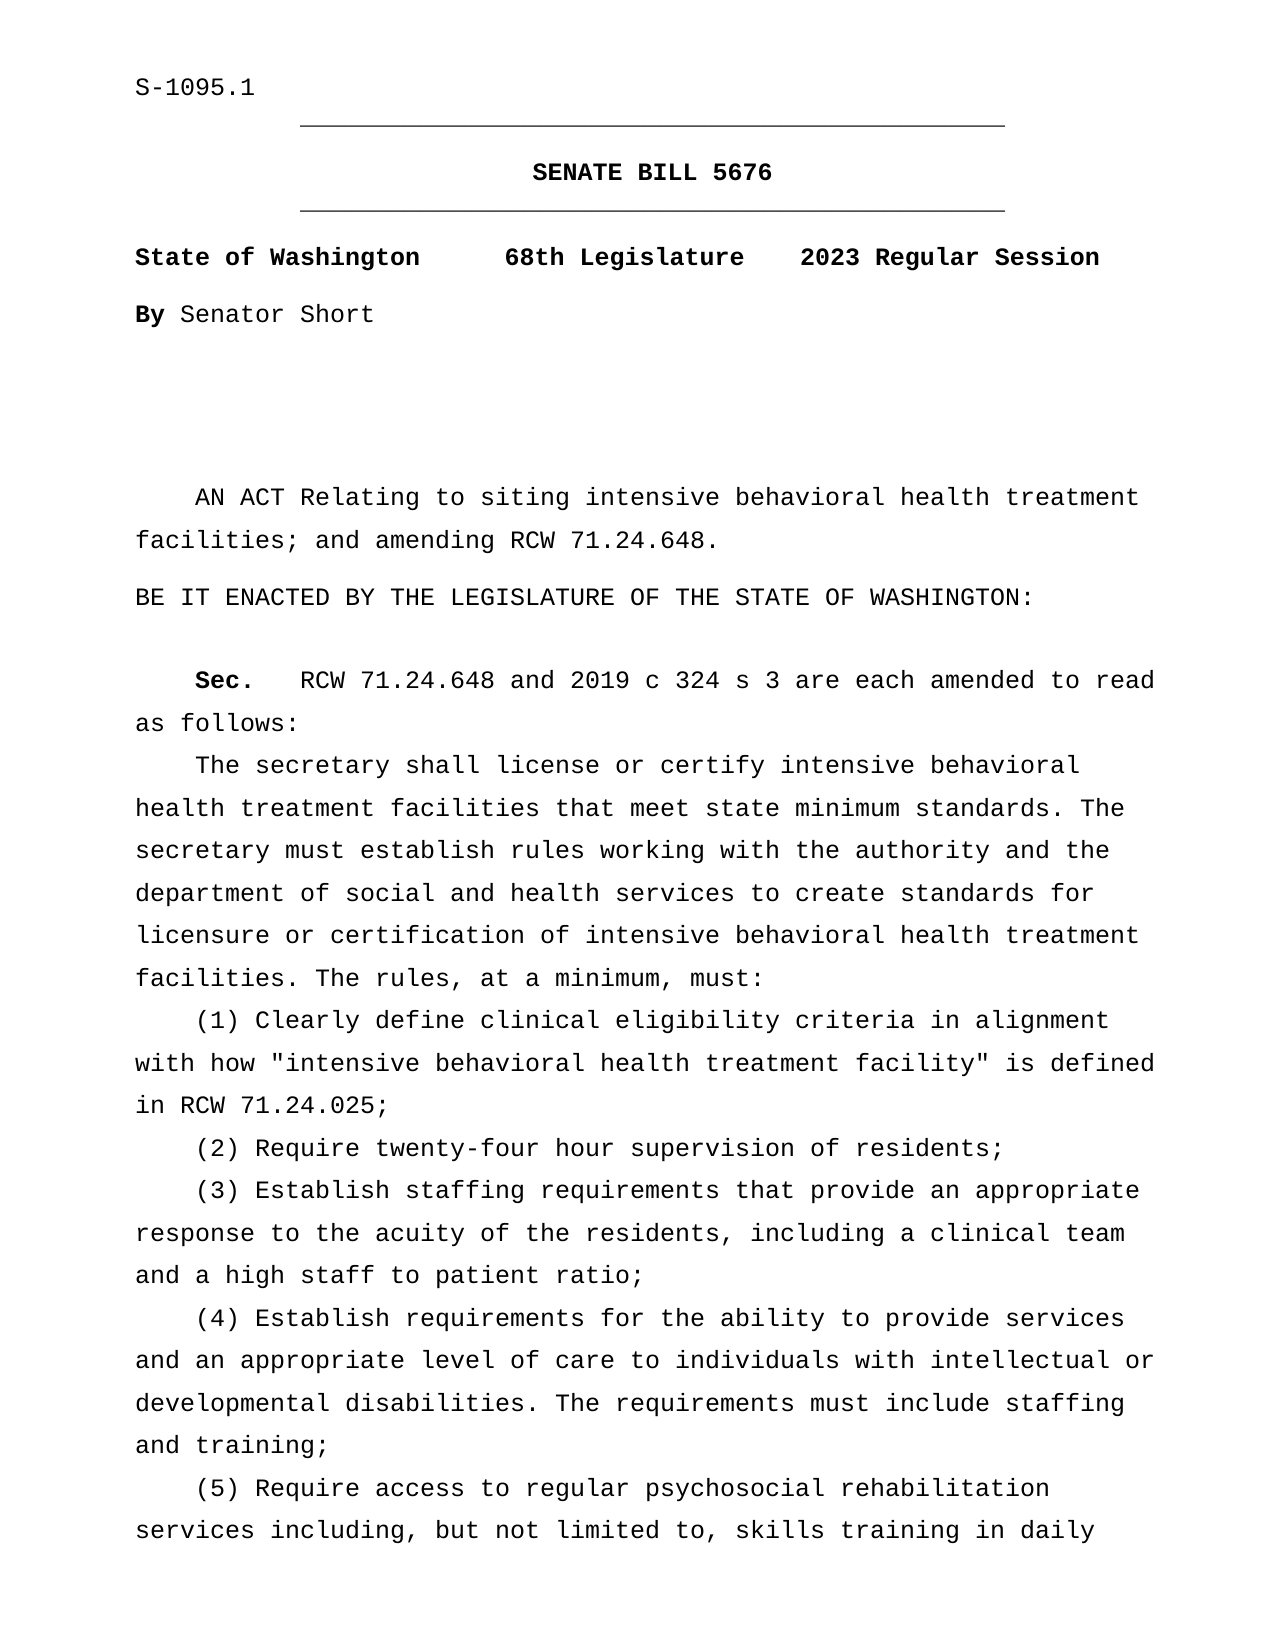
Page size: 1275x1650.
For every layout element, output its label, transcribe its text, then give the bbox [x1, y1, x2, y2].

text State of Washington 68th Legislature 2023 Regular Session [135, 245, 1170, 273]
text BE IT ENACTED BY THE LEGISLATURE OF THE STATE OF WASHINGTON: [135, 585, 1170, 613]
text Sec. RCW 71.24.648 and 2019 c 324 s 3 are each amended to read as follows: [135, 655, 1170, 740]
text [135, 1462, 1170, 1547]
text By Senator Short [135, 302, 1170, 330]
text (1) Clearly define clinical eligibility criteria in alignment with how "intensive behavioral health treatment facility" is defined in RCW 71.24.025; [135, 995, 1170, 1122]
text SENATE BILL 5676 [135, 160, 1170, 188]
text S-1095.1 [135, 75, 1170, 103]
text _______________________________________________ [135, 188, 1170, 217]
text AN ACT Relating to siting intensive behavioral health treatment facilities; and amending RCW 71.24.648. [135, 472, 1170, 557]
text The secretary shall license or certify intensive behavioral health treatment facilities that meet state minimum standards. The secretary must establish rules working with the authority and the department of social and health services to create standards for licensure or certification of intensive behavioral health treatment facilities. The rules, at a minimum, must: [135, 740, 1170, 995]
text (4) Establish requirements for the ability to provide services and an appropriate level of care to individuals with intellectual or developmental disabilities. The requirements must include staffing and training; [135, 1292, 1170, 1462]
text _______________________________________________ [135, 103, 1170, 132]
text (3) Establish staffing requirements that provide an appropriate response to the acuity of the residents, including a clinical team and a high staff to patient ratio; [135, 1165, 1170, 1292]
text (2) Require twenty-four hour supervision of residents; [135, 1122, 1170, 1165]
